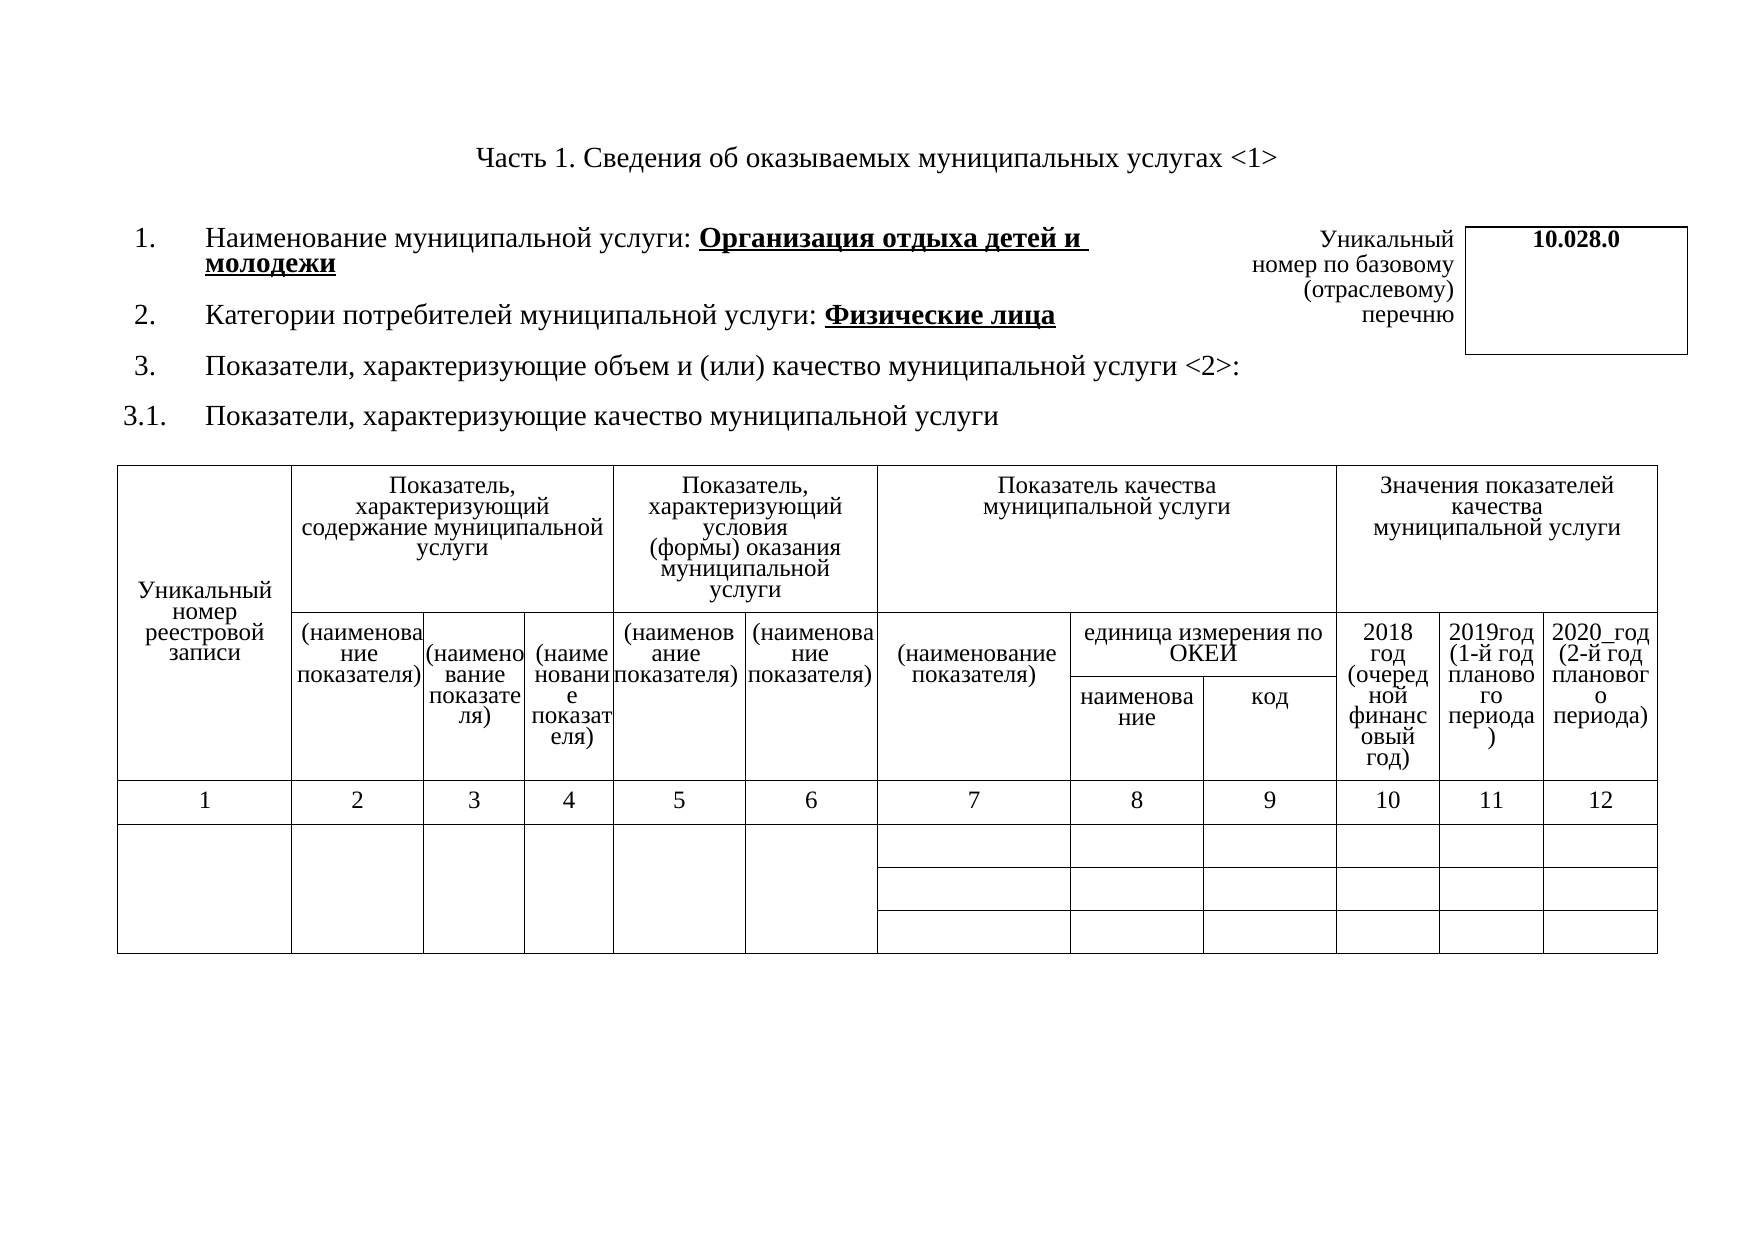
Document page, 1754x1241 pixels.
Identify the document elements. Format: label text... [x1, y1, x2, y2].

table_cell единица измерения по ОКЕИ [1071, 613, 1336, 676]
table_header 10.028.0 [1466, 228, 1687, 354]
table_cell 8 [1071, 781, 1203, 823]
table_cell [424, 825, 524, 953]
table_cell [292, 825, 423, 953]
table_cell [1337, 868, 1439, 910]
table_cell 6 [746, 781, 877, 823]
table_cell [1337, 911, 1439, 953]
table_cell Показатели, характеризующие объем и (или) качество муниципальной услуги <2>: [194, 354, 1687, 405]
table_cell наименование [1071, 677, 1203, 780]
table_cell [1204, 825, 1336, 867]
table_cell [614, 825, 745, 953]
table_cell 9 [1204, 781, 1336, 823]
table_cell 7 [878, 781, 1070, 823]
table_header Показатель, характеризующий содержание муниципальной услуги [292, 466, 613, 612]
table_cell Показатели, характеризующие качество муниципальной услуги [194, 405, 1687, 431]
table_cell 11 [1440, 781, 1543, 823]
table_cell [525, 825, 613, 953]
table_cell [1544, 825, 1657, 867]
table_cell 2019год (1-й год планового периода) [1440, 613, 1543, 780]
table_cell (наименование показателя) [614, 613, 745, 780]
table_header Значения показателей качества муниципальной услуги [1337, 466, 1657, 612]
table_cell Категории потребителей муниципальной услуги: Физические лица [194, 303, 1206, 354]
table_cell (наименование показателя) [292, 613, 423, 780]
table_header Показатель, характеризующий условия (формы) оказания муниципальной услуги [614, 466, 877, 612]
table_cell (наименование показателя) [525, 613, 613, 780]
table_cell 2 [292, 781, 423, 823]
table_cell (наименование показателя) [746, 613, 877, 780]
table_cell [1204, 911, 1336, 953]
table_cell 3. [96, 354, 194, 405]
table_header Наименование муниципальной услуги: Организация отдыха детей и молодежи [194, 226, 1206, 303]
table_cell [1544, 911, 1657, 953]
table_cell 12 [1544, 781, 1657, 823]
table_cell [1071, 868, 1203, 910]
table_cell [878, 911, 1070, 953]
table_cell код [1204, 677, 1336, 780]
table_cell 5 [614, 781, 745, 823]
table_cell 2020_год (2-й год планового периода) [1544, 613, 1657, 780]
table_cell (наименование показателя) [878, 613, 1070, 780]
table_cell 1 [118, 781, 291, 823]
table_cell 2018 год (очередной финансовый год) [1337, 613, 1439, 780]
table_header Показатель качества муниципальной услуги [878, 466, 1336, 612]
table_header Уникальный номер по базовому (отраслевому) перечню [1206, 226, 1465, 354]
table_cell [1440, 868, 1543, 910]
table_cell 4 [525, 781, 613, 823]
table_cell 2. [96, 303, 194, 354]
table_cell [1337, 825, 1439, 867]
table_cell [1440, 911, 1543, 953]
table_cell [878, 825, 1070, 867]
table_cell 10 [1337, 781, 1439, 823]
table_cell [1544, 868, 1657, 910]
text Часть 1. Сведения об оказываемых муниципальных услугах <1> [118, 148, 1636, 173]
table_header 1. [96, 226, 194, 303]
table_cell [1440, 825, 1543, 867]
table_cell [746, 825, 877, 953]
table_cell (наименование показателя) [424, 613, 524, 780]
table_cell [1071, 825, 1203, 867]
table_cell 3 [424, 781, 524, 823]
table_cell [1071, 911, 1203, 953]
table_cell [118, 825, 291, 953]
table_cell [1204, 868, 1336, 910]
table_header Уникальный номер реестровой записи [118, 466, 291, 780]
table_cell [878, 868, 1070, 910]
table_cell 3.1. [96, 405, 194, 431]
